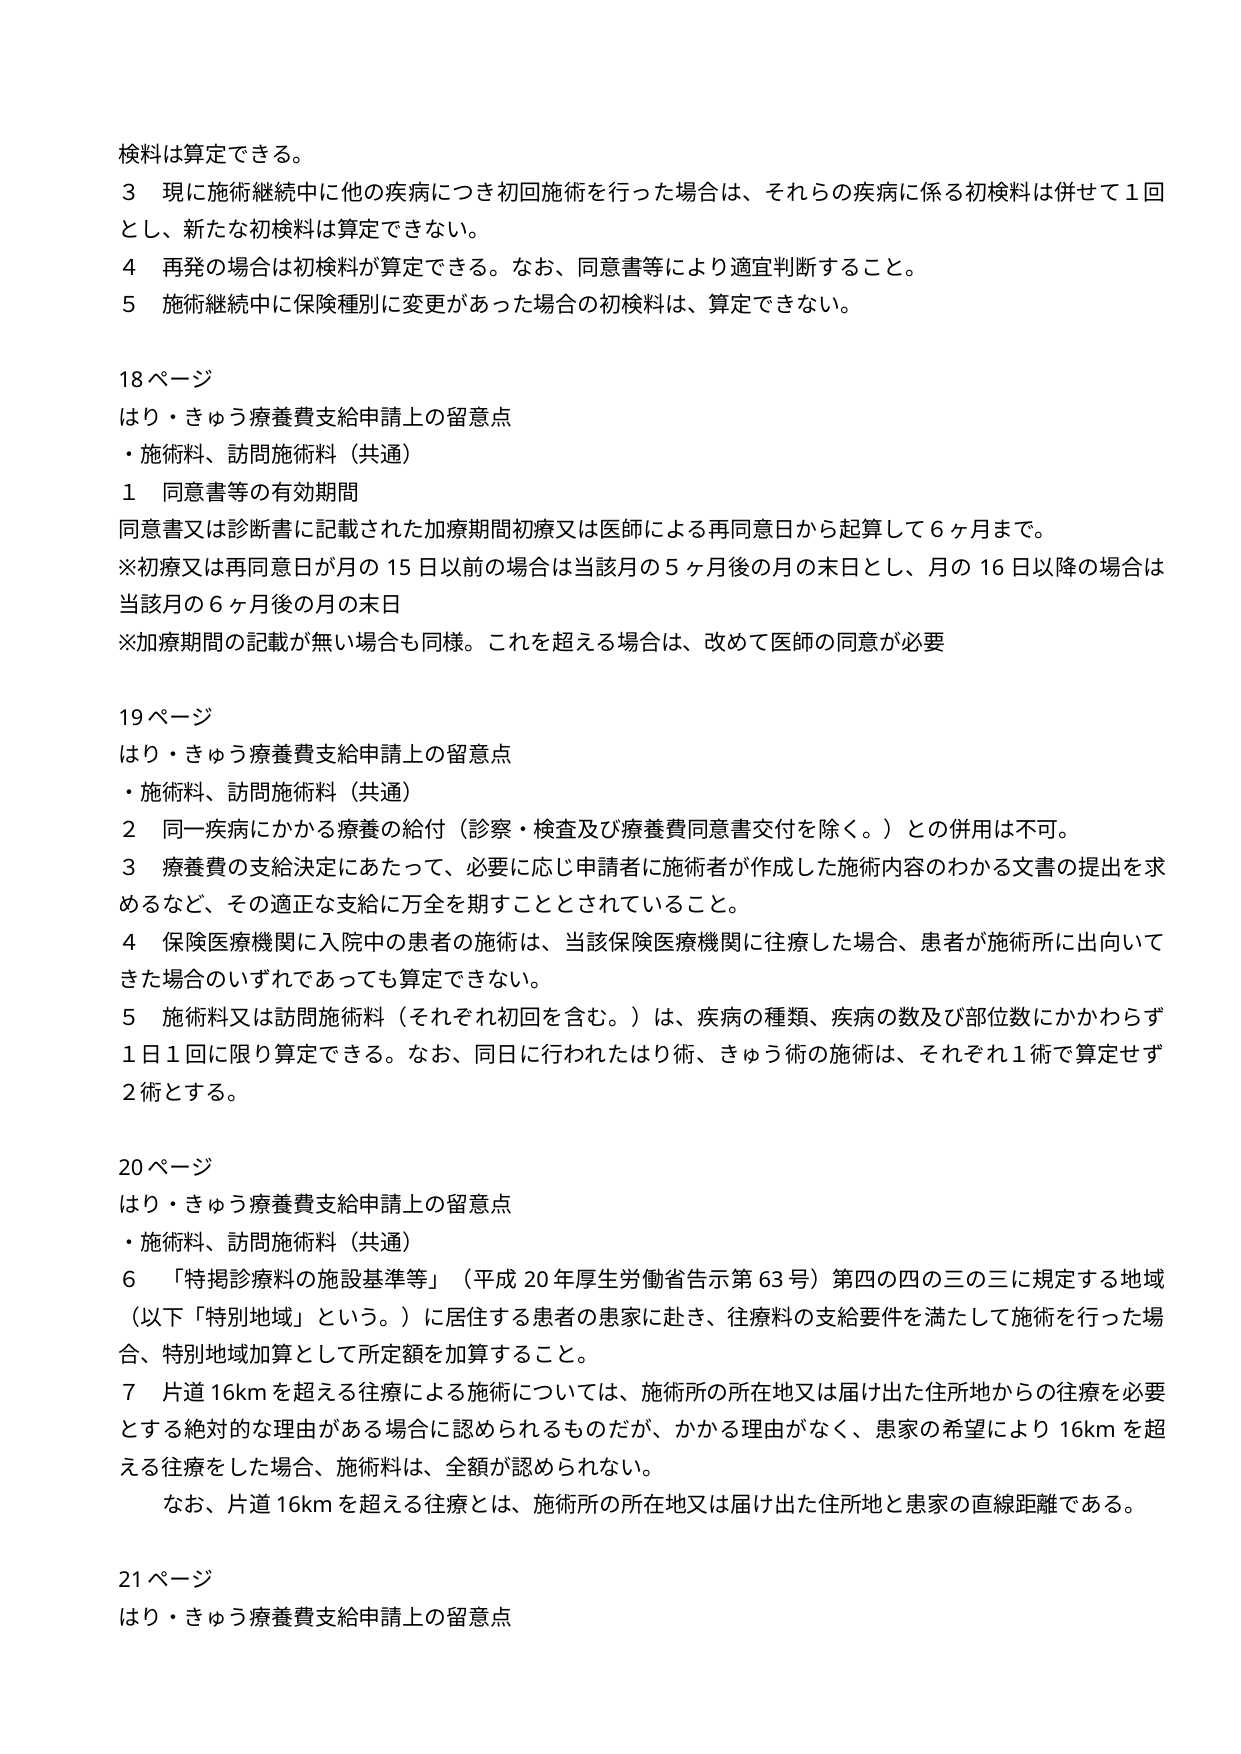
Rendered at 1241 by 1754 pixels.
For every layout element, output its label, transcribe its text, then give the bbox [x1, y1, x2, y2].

text ５ 施術継続中に保険種別に変更があった場合の初検料は、算定できない。 [118, 284, 1167, 322]
text ７ 片道16kmを超える往療による施術については、施術所の所在地又は届け出た住所地からの往療を必要とする絶対的な理由がある場合に認められるものだが、かかる理由がなく、患家の希望により16km を超える往療をした場合、施術料は、全額が認められない。 [118, 1372, 1167, 1484]
text 21ページ [118, 1559, 1167, 1597]
text ４ 保険医療機関に入院中の患者の施術は、当該保険医療機関に往療した場合、患者が施術所に出向いてきた場合のいずれであっても算定できない。 [118, 922, 1167, 997]
text ３ 療養費の支給決定にあたって、必要に応じ申請者に施術者が作成した施術内容のわかる文書の提出を求めるなど、その適正な支給に万全を期すこととされていること。 [118, 847, 1167, 922]
text 18ページ [118, 359, 1167, 397]
text 同意書又は診断書に記載された加療期間初療又は医師による再同意日から起算して６ヶ月まで。 [118, 509, 1167, 547]
text ・施術料、訪問施術料（共通） [118, 434, 1167, 472]
text ・施術料、訪問施術料（共通） [118, 772, 1167, 809]
text ※初療又は再同意日が月の15 日以前の場合は当該月の５ヶ月後の月の末日とし、月の16 日以降の場合は当該月の６ヶ月後の月の末日 [118, 547, 1167, 622]
text 20ページ [118, 1147, 1167, 1184]
text ３ 現に施術継続中に他の疾病につき初回施術を行った場合は、それらの疾病に係る初検料は併せて１回とし、新たな初検料は算定できない。 [118, 172, 1167, 247]
text 19ページ [118, 697, 1167, 734]
text ４ 再発の場合は初検料が算定できる。なお、同意書等により適宜判断すること。 [118, 247, 1167, 284]
text はり・きゅう療養費支給申請上の留意点 [118, 734, 1167, 772]
text ６ 「特掲診療料の施設基準等」（平成20年厚生労働省告示第63号）第四の四の三の三に規定する地域（以下「特別地域」という。）に居住する患者の患家に赴き、往療料の支給要件を満たして施術を行った場合、特別地域加算として所定額を加算すること。 [118, 1259, 1167, 1372]
text はり・きゅう療養費支給申請上の留意点 [118, 1597, 1167, 1634]
text ・施術料、訪問施術料（共通） [118, 1222, 1167, 1259]
text なお、片道16kmを超える往療とは、施術所の所在地又は届け出た住所地と患家の直線距離である。 [118, 1484, 1167, 1522]
text １ 同意書等の有効期間 [118, 472, 1167, 509]
text はり・きゅう療養費支給申請上の留意点 [118, 1184, 1167, 1222]
text ※加療期間の記載が無い場合も同様。これを超える場合は、改めて医師の同意が必要 [118, 622, 1167, 659]
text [118, 134, 1167, 172]
text はり・きゅう療養費支給申請上の留意点 [118, 397, 1167, 434]
text ５ 施術料又は訪問施術料（それぞれ初回を含む。）は、疾病の種類、疾病の数及び部位数にかかわらず１日１回に限り算定できる。なお、同日に行われたはり術、きゅう術の施術は、それぞれ１術で算定せず２術とする。 [118, 997, 1167, 1109]
text ２ 同一疾病にかかる療養の給付（診察・検査及び療養費同意書交付を除く。）との併用は不可。 [118, 809, 1167, 847]
